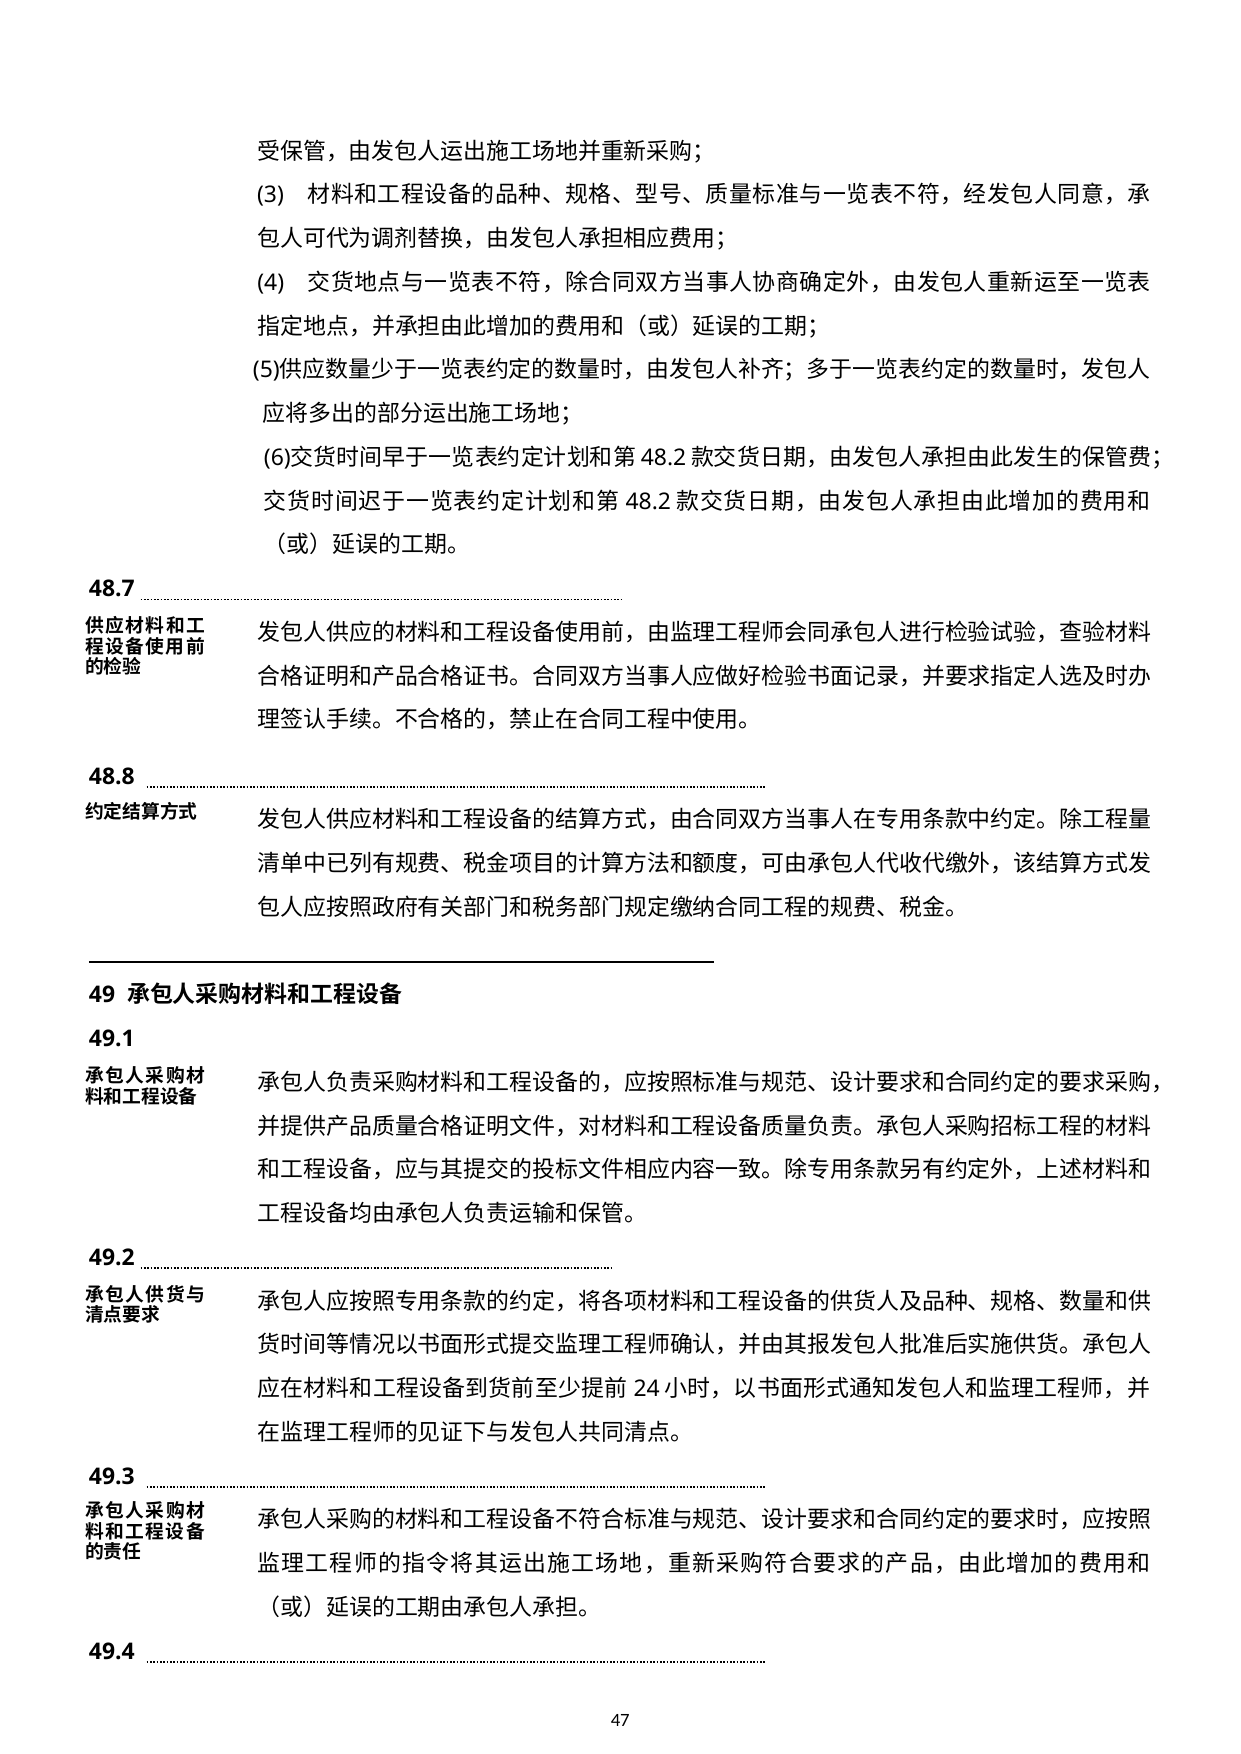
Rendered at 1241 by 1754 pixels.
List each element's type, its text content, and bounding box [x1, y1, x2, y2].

text 49.3 [89, 1449, 1152, 1493]
text 发包人供应的材料和工程设备使用前，由监理工程师会同承包人进行检验试验，查验材料合格证明和产品合格证书。合同双方当事人应做好检验书面记录，并要求指定人选及时办理签认手续。不合格的，禁止在合同工程中使用。 [257, 605, 1152, 737]
text 承包人采购的材料和工程设备不符合标准与规范、设计要求和合同约定的要求时，应按照监理工程师的指令将其运出施工场地，重新采购符合要求的产品，由此增加的费用和（或）延误的工期由承包人承担。 [257, 1493, 1152, 1624]
text (5)供应数量少于一览表约定的数量时，由发包人补齐；多于一览表约定的数量时，发包人应将多出的部分运出施工场地； [253, 343, 1152, 430]
text 48.7 [89, 562, 1152, 605]
text 承包人应按照专用条款的约定，将各项材料和工程设备的供货人及品种、规格、数量和供货时间等情况以书面形式提交监理工程师确认，并由其报发包人批准后实施供货。承包人应在材料和工程设备到货前至少提前24小时，以书面形式通知发包人和监理工程师，并在监理工程师的见证下与发包人共同清点。 [257, 1274, 1152, 1449]
text 48.8 [89, 749, 1152, 793]
text 49.4 [89, 1624, 1152, 1668]
text 发包人供应材料和工程设备的结算方式，由合同双方当事人在专用条款中约定。除工程量清单中已列有规费、税金项目的计算方法和额度，可由承包人代收代缴外，该结算方式发包人应按照政府有关部门和税务部门规定缴纳合同工程的规费、税金。 [257, 793, 1152, 924]
text 承包人负责采购材料和工程设备的，应按照标准与规范、设计要求和合同约定的要求采购，并提供产品质量合格证明文件，对材料和工程设备质量负责。承包人采购招标工程的材料和工程设备，应与其提交的投标文件相应内容一致。除专用条款另有约定外，上述材料和工程设备均由承包人负责运输和保管。 [257, 1055, 1152, 1230]
list 材料和工程设备的品种、规格、型号、质量标准与一览表不符，经发包人同意，承包人可代为调剂替换，由发包人承担相应费用； [257, 168, 1152, 255]
text 49 承包人采购材料和工程设备 [89, 968, 1152, 1012]
text 49.1 [89, 1012, 1152, 1055]
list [257, 124, 1152, 168]
text 49.2 [89, 1230, 1152, 1274]
text (6)交货时间早于一览表约定计划和第48.2款交货日期，由发包人承担由此发生的保管费；交货时间迟于一览表约定计划和第48.2款交货日期，由发包人承担由此增加的费用和（或）延误的工期。 [264, 430, 1152, 562]
list 交货地点与一览表不符，除合同双方当事人协商确定外，由发包人重新运至一览表指定地点，并承担由此增加的费用和（或）延误的工期； [257, 255, 1152, 343]
